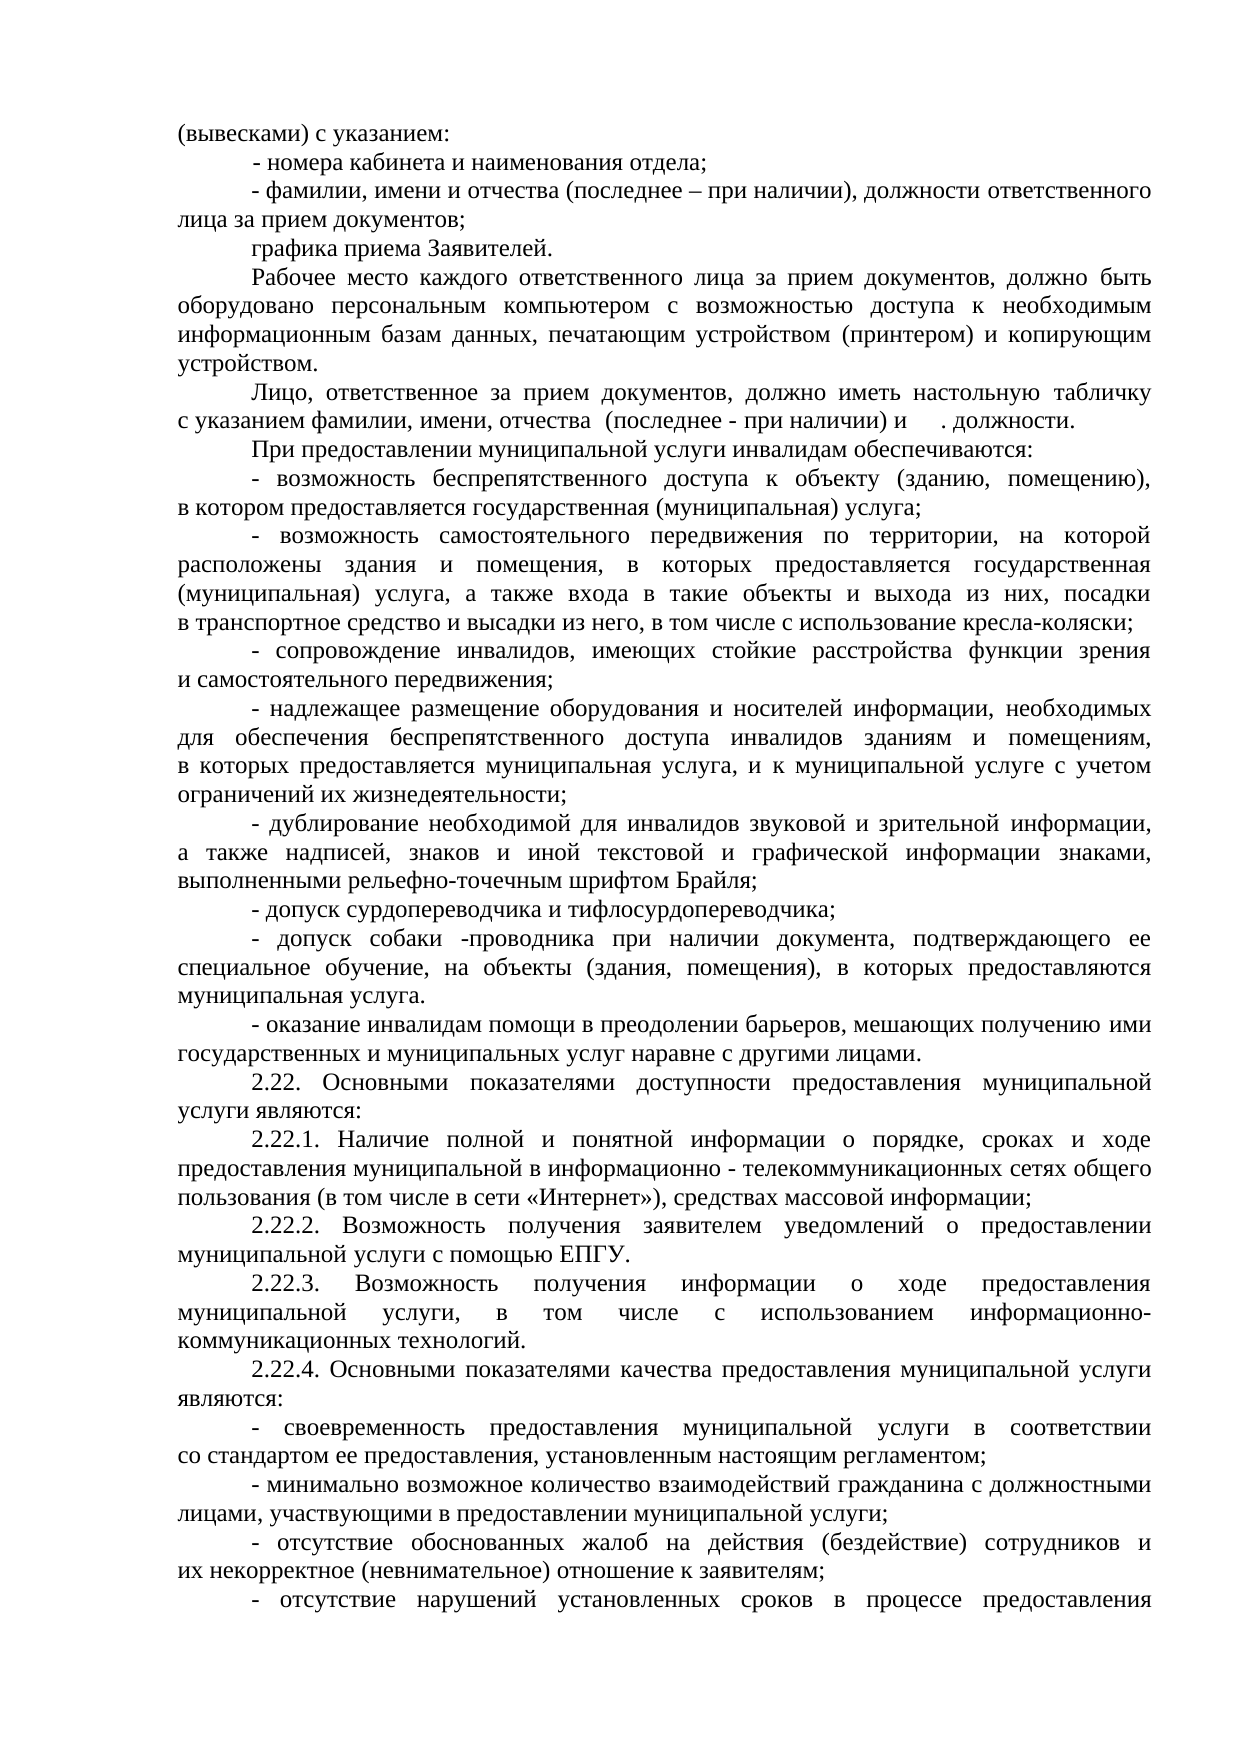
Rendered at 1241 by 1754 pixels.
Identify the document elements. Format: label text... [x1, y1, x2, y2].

text - дублирование необходимой для инвалидов звуковой и зрительной информации, а также надписей, знаков и иной текстовой и графической информации знаками, выполненными рельефно-точечным шрифтом Брайля; [177, 808, 1152, 894]
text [177, 118, 1152, 147]
text - фамилии, имени и отчества (последнее – при наличии), должности ответственного лица за прием документов; [177, 176, 1152, 233]
text Рабочее место каждого ответственного лица за прием документов, должно быть оборудовано персональным компьютером с возможностью доступа к необходимым информационным базам данных, печатающим устройством (принтером) и копирующим устройством. [177, 262, 1152, 377]
text графика приема Заявителей. [177, 233, 1152, 262]
text 2.22. Основными показателями доступности предоставления муниципальной услуги являются: [177, 1067, 1152, 1124]
text 2.22.1. Наличие полной и понятной информации о порядке, сроках и ходе предоставления муниципальной в информационно - телекоммуникационных сетях общего пользования (в том числе в сети «Интернет»), средствах массовой информации; [177, 1124, 1152, 1211]
text 2.22.2. Возможность получения заявителем уведомлений о предоставлении муниципальной услуги с помощью ЕПГУ. [177, 1211, 1152, 1268]
text - возможность самостоятельного передвижения по территории, на которой расположены здания и помещения, в которых предоставляется государственная (муниципальная) услуга, а также входа в такие объекты и выхода из них, посадки в транспортное средство и высадки из него, в том числе с использование кресла-коляски; [177, 521, 1152, 636]
text - отсутствие обоснованных жалоб на действия (бездействие) сотрудников и их некорректное (невнимательное) отношение к заявителям; [177, 1527, 1152, 1584]
text - сопровождение инвалидов, имеющих стойкие расстройства функции зрения и самостоятельного передвижения; [177, 636, 1152, 693]
text - надлежащее размещение оборудования и носителей информации, необходимых для обеспечения беспрепятственного доступа инвалидов зданиям и помещениям, в которых предоставляется муниципальная услуга, и к муниципальной услуге с учетом ограничений их жизнедеятельности; [177, 693, 1152, 808]
text При предоставлении муниципальной услуги инвалидам обеспечиваются: [177, 434, 1152, 463]
text - своевременность предоставления муниципальной услуги в соответствии со стандартом ее предоставления, установленным настоящим регламентом; [177, 1412, 1152, 1469]
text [177, 1584, 1152, 1613]
text 2.22.4. Основными показателями качества предоставления муниципальной услуги являются: [177, 1354, 1152, 1412]
text - номера кабинета и наименования отдела; [177, 147, 1152, 176]
text - допуск собаки -проводника при наличии документа, подтверждающего ее специальное обучение, на объекты (здания, помещения), в которых предоставляются муниципальная услуга. [177, 923, 1152, 1009]
text 2.22.3. Возможность получения информации о ходе предоставления муниципальной услуги, в том числе с использованием информационно-коммуникационных технологий. [177, 1268, 1152, 1354]
text - возможность беспрепятственного доступа к объекту (зданию, помещению), в котором предоставляется государственная (муниципальная) услуга; [177, 463, 1152, 521]
text - оказание инвалидам помощи в преодолении барьеров, мешающих получению ими государственных и муниципальных услуг наравне с другими лицами. [177, 1009, 1152, 1067]
text - допуск сурдопереводчика и тифлосурдопереводчика; [177, 894, 1152, 923]
text Лицо, ответственное за прием документов, должно иметь настольную табличку с указанием фамилии, имени, отчества (последнее - при наличии) и . должности. [177, 377, 1152, 434]
text - минимально возможное количество взаимодействий гражданина с должностными лицами, участвующими в предоставлении муниципальной услуги; [177, 1469, 1152, 1527]
